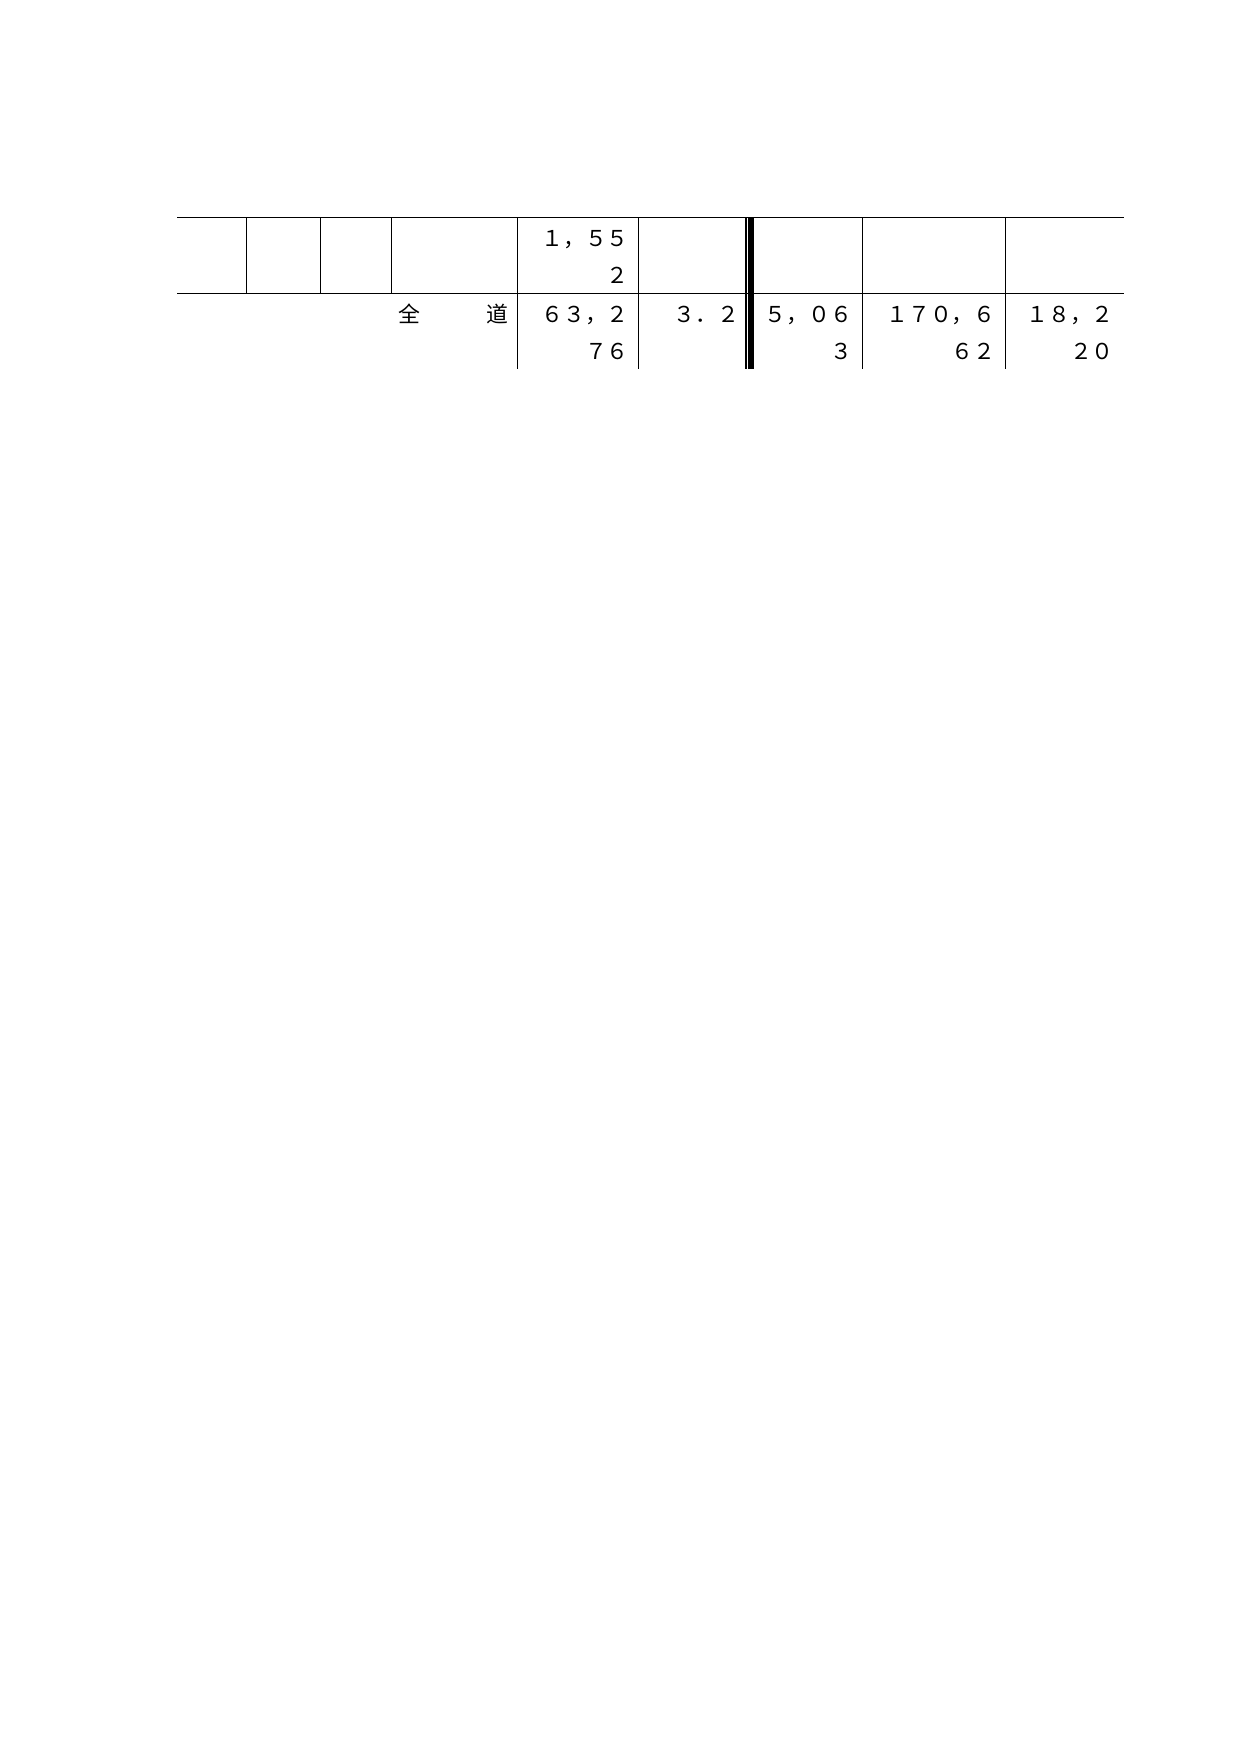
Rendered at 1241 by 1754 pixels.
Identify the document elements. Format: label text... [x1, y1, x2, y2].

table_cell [518, 218, 638, 293]
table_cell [321, 218, 391, 293]
table_cell １７０，６６２ [863, 294, 1005, 369]
table_cell 全 道 [177, 294, 517, 369]
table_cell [392, 218, 517, 293]
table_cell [1006, 218, 1124, 293]
table_cell ６３，２７６ [518, 294, 638, 369]
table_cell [177, 218, 246, 293]
table_cell ３．２ [639, 294, 745, 369]
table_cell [863, 218, 1005, 293]
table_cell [247, 218, 320, 293]
table_cell １８，２２０ [1006, 294, 1124, 369]
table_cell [754, 218, 862, 293]
table_cell ５，０６３ [754, 294, 862, 369]
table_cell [639, 218, 745, 293]
